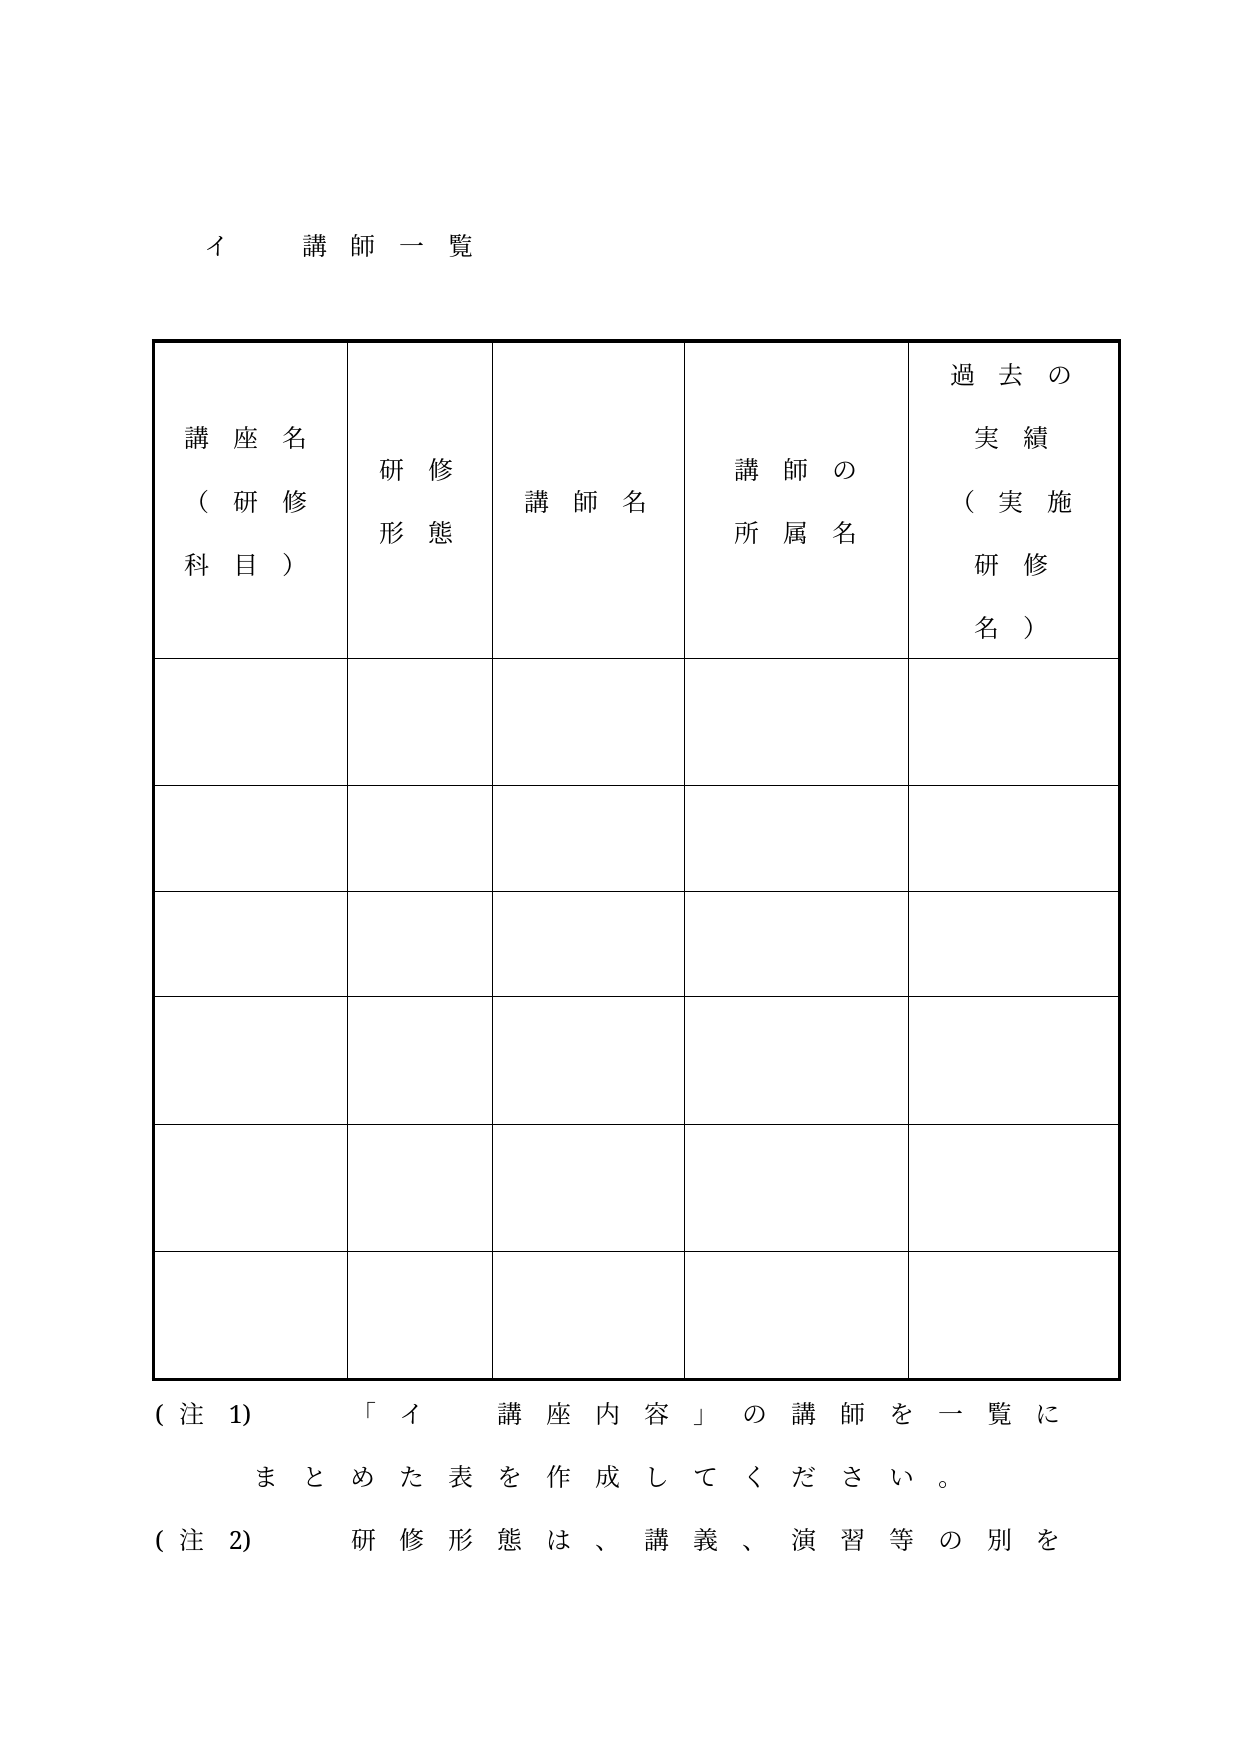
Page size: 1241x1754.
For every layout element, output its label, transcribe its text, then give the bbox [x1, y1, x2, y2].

table_cell [909, 786, 1118, 891]
table_cell [493, 997, 684, 1123]
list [155, 1507, 1085, 1571]
text イ 講師一覧 [155, 213, 1085, 276]
table_cell [493, 786, 684, 891]
table_cell [909, 1252, 1118, 1378]
table_cell [348, 1252, 492, 1378]
table_cell [685, 892, 908, 996]
table_cell [155, 1125, 347, 1251]
table_header 過去の実績 （実施研修名） [909, 343, 1118, 658]
table_cell [685, 1252, 908, 1378]
table_cell [493, 892, 684, 996]
list 「イ 講座内容」の講師を一覧にまとめた表を作成してください。 [155, 1381, 1085, 1507]
table_cell [155, 1252, 347, 1378]
table_cell [155, 892, 347, 996]
table_cell [909, 1125, 1118, 1251]
table_cell [155, 659, 347, 785]
table_cell [909, 997, 1118, 1123]
table_cell [348, 1125, 492, 1251]
table_cell [685, 786, 908, 891]
table_cell [348, 997, 492, 1123]
table_header 講座名 （研修科目） [155, 343, 347, 658]
table_header 研修形態 [348, 343, 492, 658]
table_cell [493, 1252, 684, 1378]
table_cell [493, 659, 684, 785]
table_cell [685, 1125, 908, 1251]
table_cell [348, 786, 492, 891]
table_cell [155, 786, 347, 891]
table_cell [909, 659, 1118, 785]
table_cell [909, 892, 1118, 996]
table_cell [155, 997, 347, 1123]
table_cell [493, 1125, 684, 1251]
table_cell [348, 659, 492, 785]
table_cell [685, 997, 908, 1123]
table_cell [348, 892, 492, 996]
table_cell [685, 659, 908, 785]
table_header 講師名 [493, 343, 684, 658]
table_header 講師の所属名 [685, 343, 908, 658]
